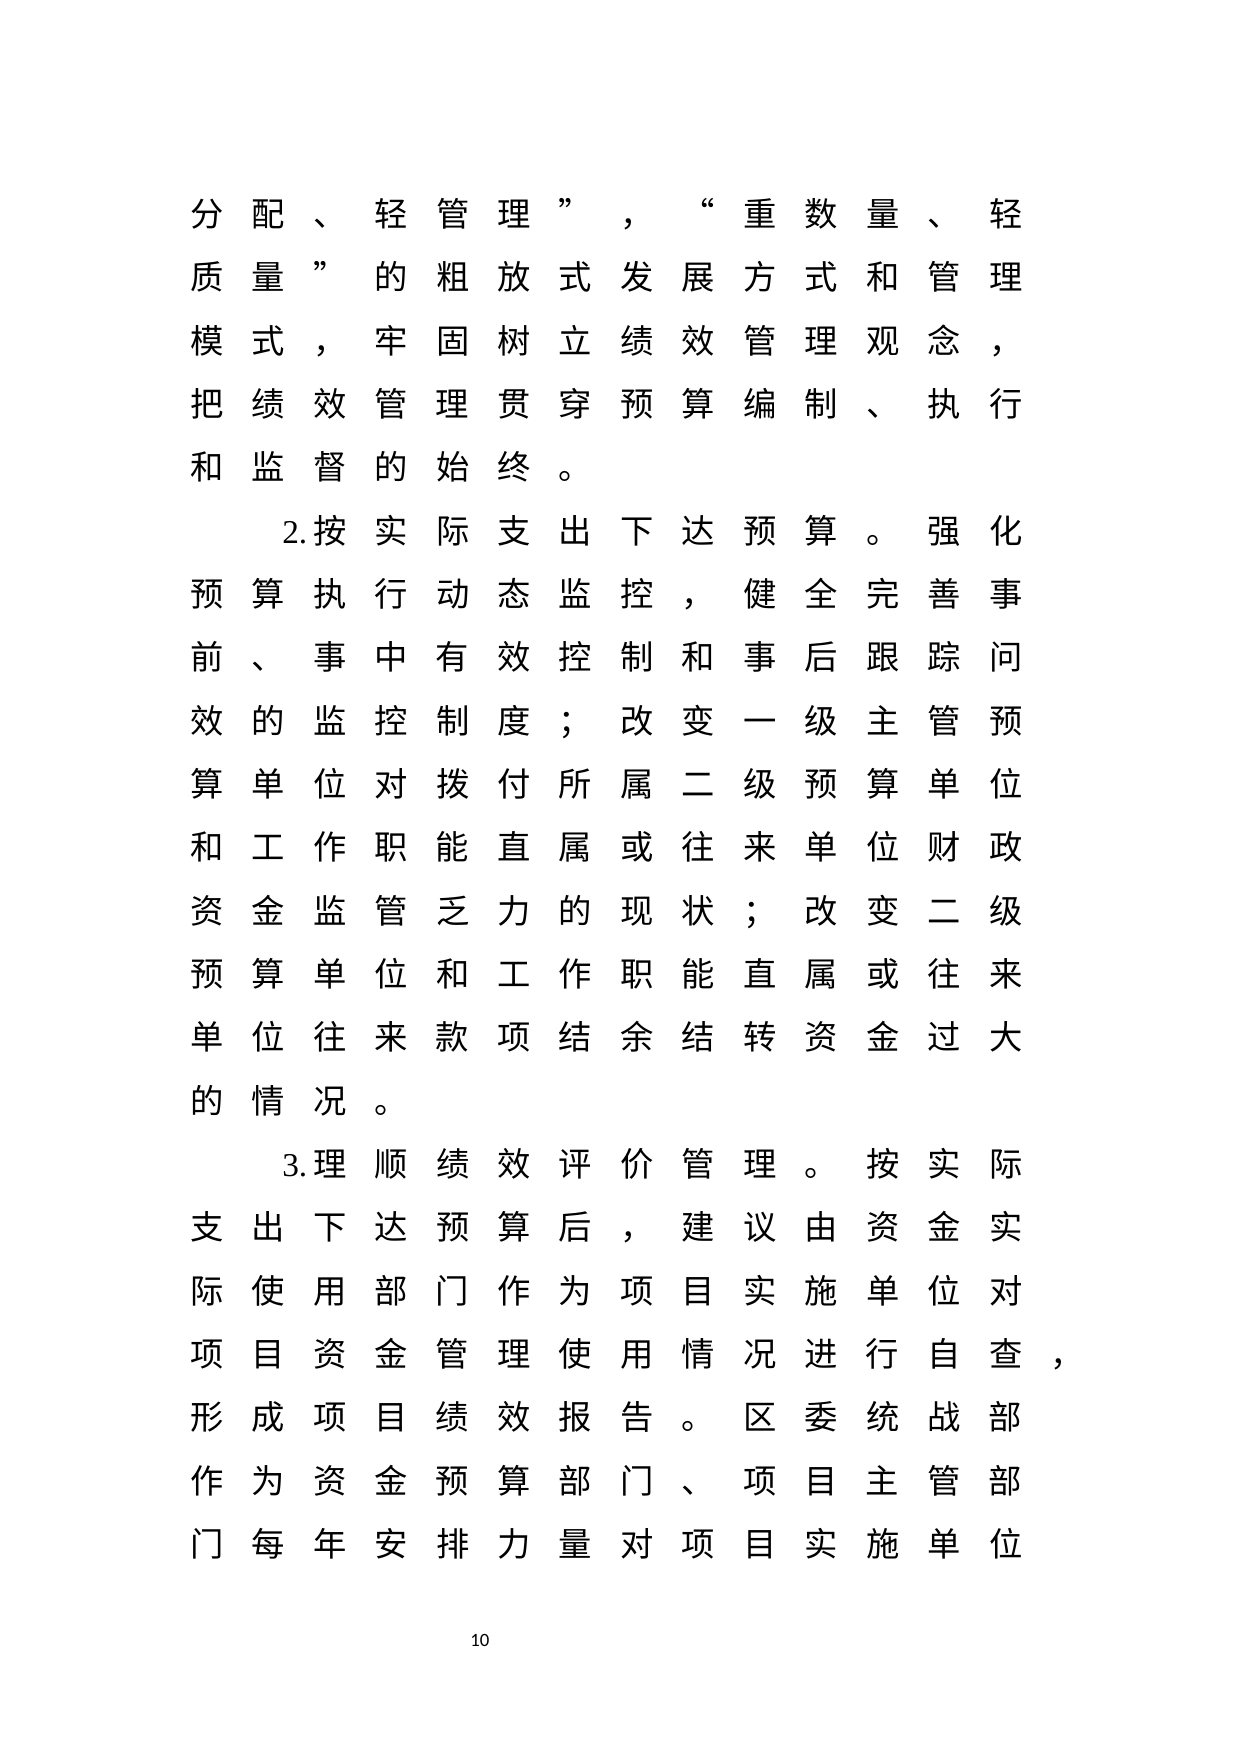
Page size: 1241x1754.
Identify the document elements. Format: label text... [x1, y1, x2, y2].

text 2.按实际支出下达预算。强化预算执行动态监控，健全完善事前、事中有效控制和事后跟踪问效的监控制度；改变一级主管预算单位对拨付所属二级预算单位和工作职能直属或往来单位财政资金监管乏力的现状；改变二级预算单位和工作职能直属或往来单位往来款项结余结转资金过大的情况。 [190, 497, 1050, 1130]
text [190, 180, 1050, 497]
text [190, 1130, 1050, 1574]
